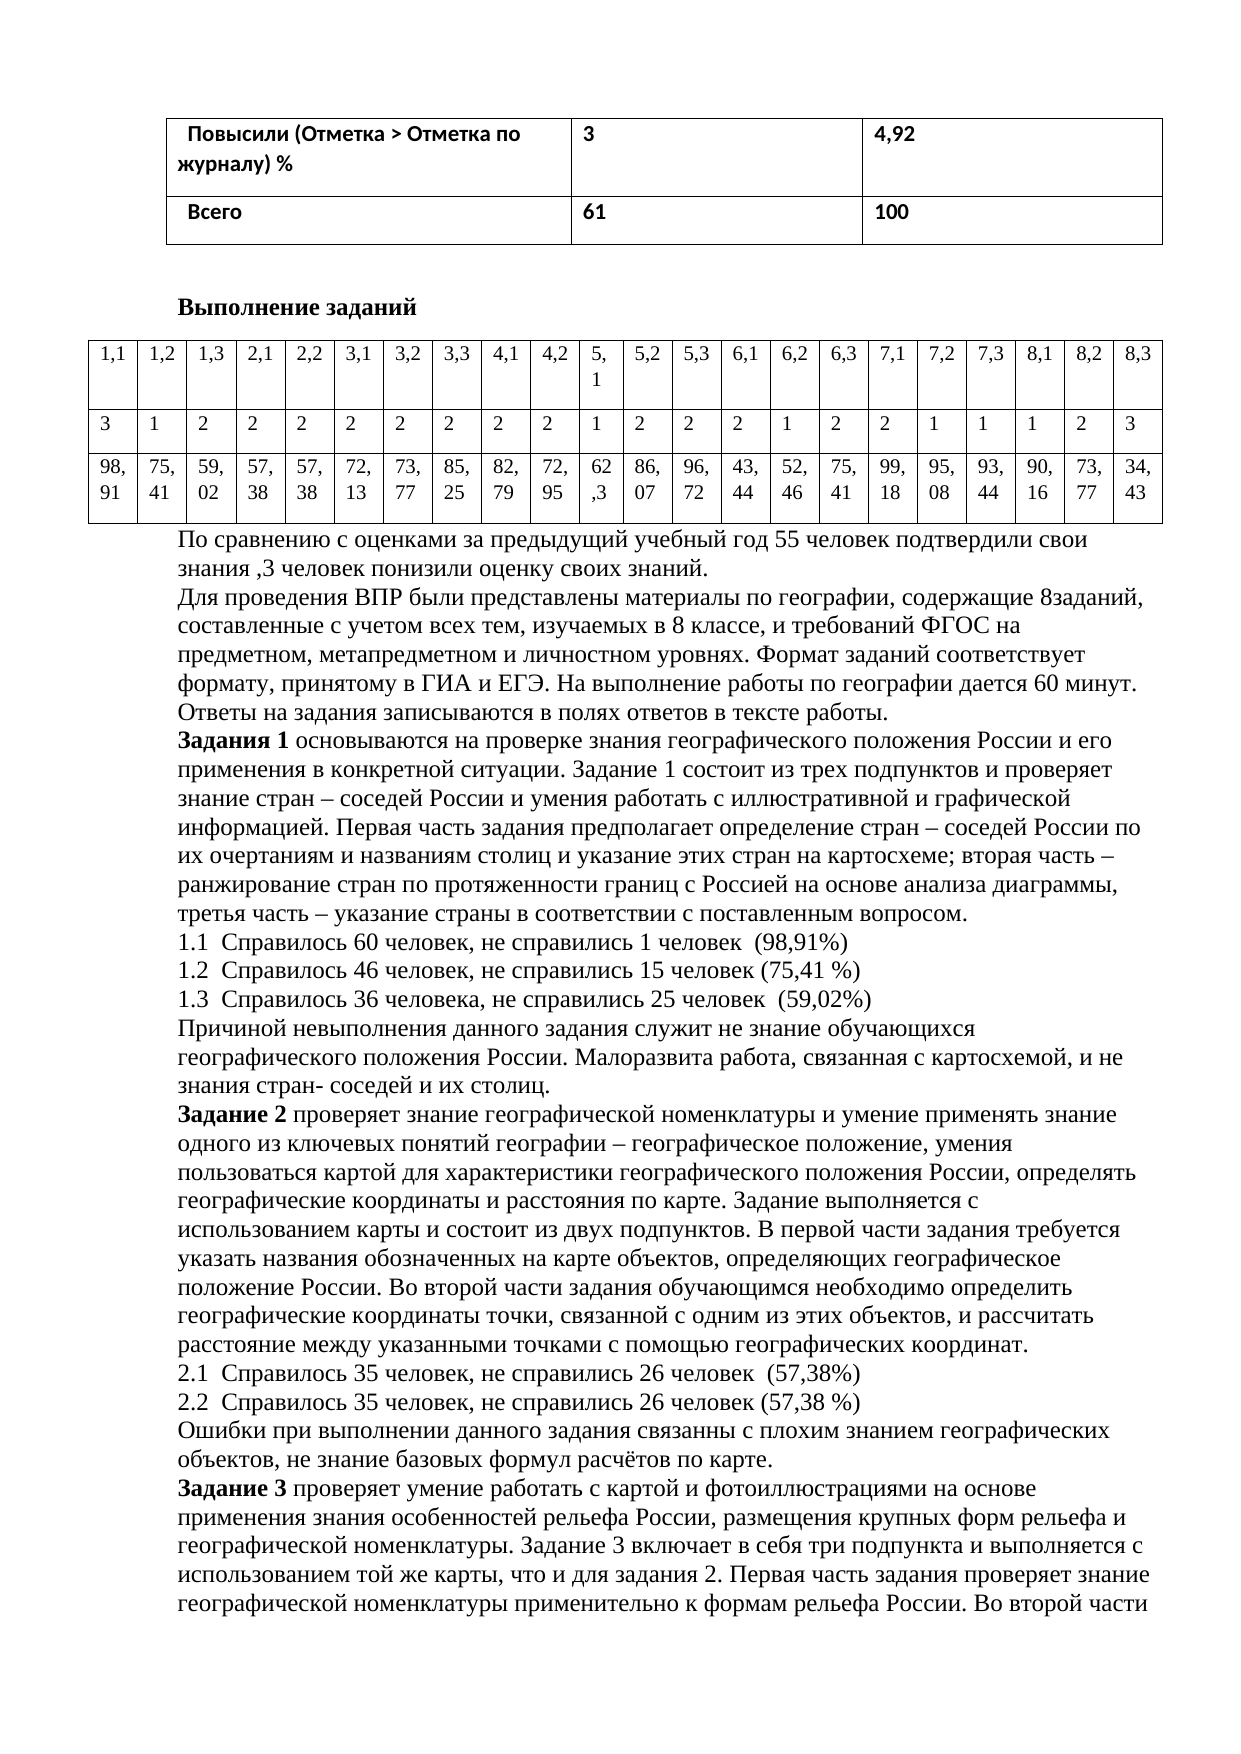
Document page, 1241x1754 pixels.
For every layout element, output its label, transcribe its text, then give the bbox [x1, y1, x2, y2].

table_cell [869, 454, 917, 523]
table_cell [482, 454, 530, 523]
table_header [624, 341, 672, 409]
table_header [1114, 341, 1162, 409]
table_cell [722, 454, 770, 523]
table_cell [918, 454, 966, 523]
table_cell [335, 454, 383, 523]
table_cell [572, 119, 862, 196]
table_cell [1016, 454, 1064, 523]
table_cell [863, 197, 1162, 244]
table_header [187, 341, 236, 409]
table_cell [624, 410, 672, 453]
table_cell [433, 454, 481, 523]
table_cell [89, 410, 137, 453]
text 2.2 Справилось 35 человек, не справились 26 человек (57,38 %) [177, 1387, 1152, 1415]
text 2.1 Справилось 35 человек, не справились 26 человек (57,38%) [177, 1358, 1152, 1387]
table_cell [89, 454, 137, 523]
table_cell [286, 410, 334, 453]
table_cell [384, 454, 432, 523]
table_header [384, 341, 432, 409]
text По сравнению с оценками за предыдущий учебный год 55 человек подтвердили свои знания ,3 человек понизили оценку своих знаний. [177, 524, 1152, 582]
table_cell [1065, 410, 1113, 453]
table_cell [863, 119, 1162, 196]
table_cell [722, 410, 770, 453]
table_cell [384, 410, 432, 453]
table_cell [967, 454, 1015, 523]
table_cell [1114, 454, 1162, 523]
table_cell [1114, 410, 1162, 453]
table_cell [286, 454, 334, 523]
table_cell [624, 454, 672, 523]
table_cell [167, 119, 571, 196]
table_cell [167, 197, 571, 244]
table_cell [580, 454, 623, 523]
text Для проведения ВПР были представлены материалы по географии, содержащие 8заданий, составленные с учетом всех тем, изучаемых в 8 классе, и требований ФГОС на предметном, метапредметном и личностном уровнях. Формат заданий соответствует формату, принятому в ГИА и ЕГЭ. На выполнение работы по географии дается 60 минут. Ответы на задания записываются в полях ответов в тексте работы. [177, 582, 1152, 725]
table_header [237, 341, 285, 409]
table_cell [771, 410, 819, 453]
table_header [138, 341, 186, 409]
text 1.1 Справилось 60 человек, не справились 1 человек (98,91%) [177, 927, 1152, 955]
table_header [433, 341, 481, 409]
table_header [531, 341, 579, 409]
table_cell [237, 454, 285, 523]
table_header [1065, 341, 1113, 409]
text Причиной невыполнения данного задания служит не знание обучающихся географического положения России. Малоразвита работа, связанная с картосхемой, и не знания стран- соседей и их столиц. [177, 1013, 1152, 1099]
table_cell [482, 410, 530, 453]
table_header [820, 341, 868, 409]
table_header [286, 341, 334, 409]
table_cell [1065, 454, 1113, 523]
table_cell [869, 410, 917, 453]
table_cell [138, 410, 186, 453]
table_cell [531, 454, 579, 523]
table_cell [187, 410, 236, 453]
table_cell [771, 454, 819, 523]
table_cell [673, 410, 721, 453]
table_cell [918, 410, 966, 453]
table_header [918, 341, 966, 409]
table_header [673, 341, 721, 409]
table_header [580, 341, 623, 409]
text Выполнение заданий [177, 292, 1152, 321]
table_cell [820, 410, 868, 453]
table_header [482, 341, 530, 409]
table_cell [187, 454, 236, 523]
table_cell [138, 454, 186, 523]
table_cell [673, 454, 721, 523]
text 1.3 Справилось 36 человека, не справились 25 человек (59,02%) [177, 984, 1152, 1013]
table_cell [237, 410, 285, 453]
text Ошибки при выполнении данного задания связанны с плохим знанием географических объектов, не знание базовых формул расчётов по карте. [177, 1415, 1152, 1473]
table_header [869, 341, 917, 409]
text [177, 1473, 1152, 1617]
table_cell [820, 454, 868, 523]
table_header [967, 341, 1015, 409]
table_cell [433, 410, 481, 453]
text Задание 2 проверяет знание географической номенклатуры и умение применять знание одного из ключевых понятий географии – географическое положение, умения пользоваться картой для характеристики географического положения России, определять географические координаты и расстояния по карте. Задание выполняется с использованием карты и состоит из двух подпунктов. В первой части задания требуется указать названия обозначенных на карте объектов, определяющих географическое положение России. Во второй части задания обучающимся необходимо определить географические координаты точки, связанной с одним из этих объектов, и рассчитать расстояние между указанными точками с помощью географических координат. [177, 1099, 1152, 1358]
text 1.2 Справилось 46 человек, не справились 15 человек (75,41 %) [177, 955, 1152, 984]
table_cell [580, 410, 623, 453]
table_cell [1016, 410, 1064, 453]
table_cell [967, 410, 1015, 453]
text Задания 1 основываются на проверке знания географического положения России и его применения в конкретной ситуации. Задание 1 состоит из трех подпунктов и проверяет знание стран – соседей России и умения работать с иллюстративной и графической информацией. Первая часть задания предполагает определение стран – соседей России по их очертаниям и названиям столиц и указание этих стран на картосхеме; вторая часть – ранжирование стран по протяженности границ с Россией на основе анализа диаграммы, третья часть – указание страны в соответствии с поставленным вопросом. [177, 725, 1152, 927]
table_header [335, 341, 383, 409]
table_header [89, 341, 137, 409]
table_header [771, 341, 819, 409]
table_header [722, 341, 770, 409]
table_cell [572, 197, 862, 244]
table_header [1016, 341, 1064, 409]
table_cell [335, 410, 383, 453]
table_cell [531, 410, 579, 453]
